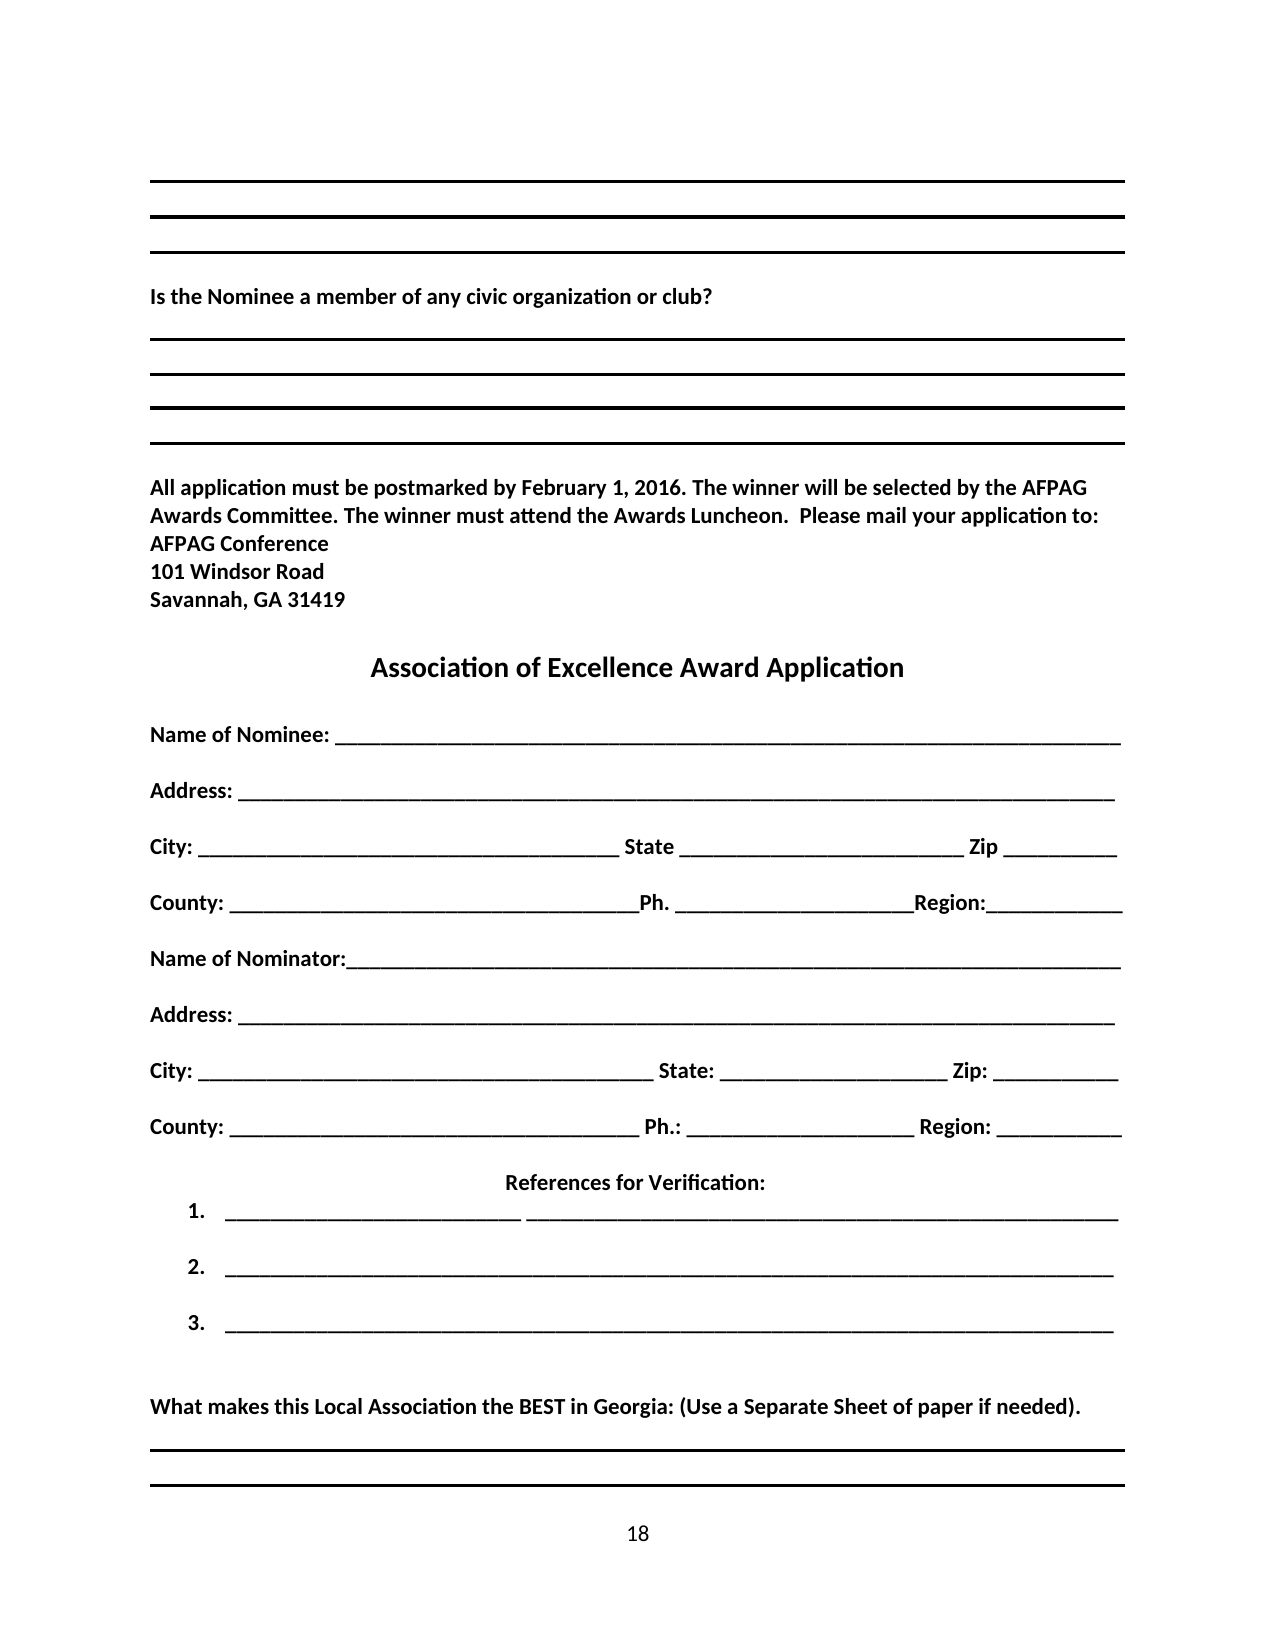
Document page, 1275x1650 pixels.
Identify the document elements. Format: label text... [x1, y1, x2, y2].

text What makes this Local Association the BEST in Georgia: (Use a Separate Sheet of paper if needed). [150, 1392, 1125, 1420]
text County: ____________________________________Ph. _____________________Region:____________ [150, 888, 1125, 916]
list ______________________________________________________________________________ [187, 1308, 1125, 1336]
text References for Verification: [150, 1168, 1125, 1196]
text Is the Nominee a member of any civic organization or club? [150, 282, 1125, 310]
text Address: _____________________________________________________________________________ [150, 776, 1125, 804]
text 101 Windsor Road [150, 557, 1125, 585]
text Name of Nominator:____________________________________________________________________ [150, 944, 1125, 972]
text City: ________________________________________ State: ____________________ Zip: ___________ [150, 1056, 1125, 1084]
list __________________________ ____________________________________________________ [187, 1196, 1125, 1224]
text All application must be postmarked by February 1, 2016. The winner will be selected by the AFPAG Awards Committee. The winner must attend the Awards Luncheon. Please mail your application to: [150, 473, 1125, 529]
text County: ____________________________________ Ph.: ____________________ Region: ___________ [150, 1112, 1125, 1140]
text Association of Excellence Award Application [150, 649, 1125, 684]
text City: _____________________________________ State _________________________ Zip __________ [150, 832, 1125, 860]
text Address: _____________________________________________________________________________ [150, 1000, 1125, 1028]
text Savannah, GA 31419 [150, 585, 1125, 613]
text AFPAG Conference [150, 529, 1125, 557]
list ______________________________________________________________________________ [187, 1252, 1125, 1280]
text Name of Nominee: _____________________________________________________________________ [150, 720, 1125, 748]
